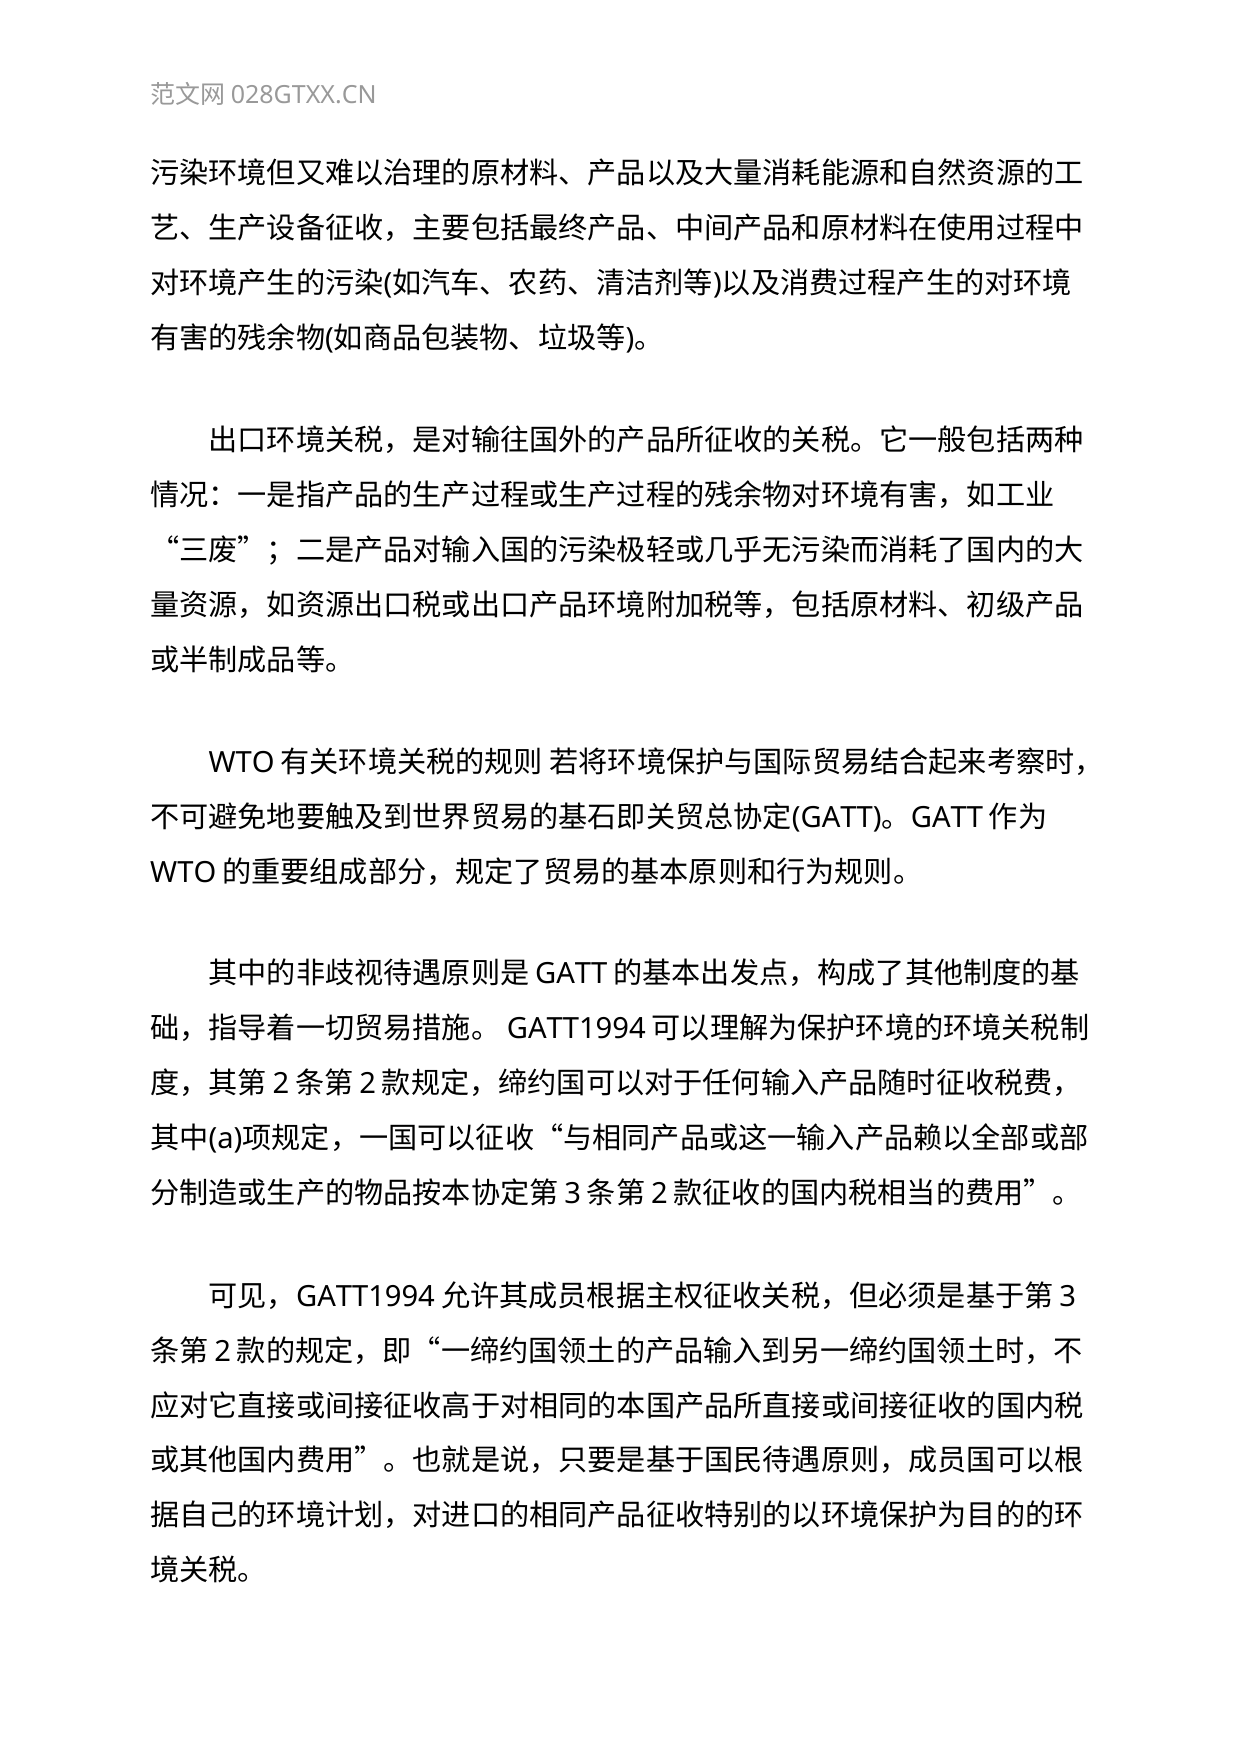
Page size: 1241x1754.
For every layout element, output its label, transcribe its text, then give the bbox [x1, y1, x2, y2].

text WTO有关环境关税的规则 若将环境保护与国际贸易结合起来考察时，不可避免地要触及到世界贸易的基石即关贸总协定(GATT)。GATT作为WTO的重要组成部分，规定了贸易的基本原则和行为规则。 [150, 738, 1090, 891]
text 其中的非歧视待遇原则是GATT的基本出发点，构成了其他制度的基础，指导着一切贸易措施。 GATT1994可以理解为保护环境的环境关税制度，其第2条第2款规定，缔约国可以对于任何输入产品随时征收税费，其中(a)项规定，一国可以征收“与相同产品或这一输入产品赖以全部或部分制造或生产的物品按本协定第3条第2款征收的国内税相当的费用”。 [150, 950, 1090, 1212]
text 出口环境关税，是对输往国外的产品所征收的关税。它一般包括两种情况：一是指产品的生产过程或生产过程的残余物对环境有害，如工业“三废”；二是产品对输入国的污染极轻或几乎无污染而消耗了国内的大量资源，如资源出口税或出口产品环境附加税等，包括原材料、初级产品或半制成品等。 [150, 417, 1090, 679]
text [150, 150, 1090, 357]
text 可见，GATT1994允许其成员根据主权征收关税，但必须是基于第3条第2款的规定，即“一缔约国领土的产品输入到另一缔约国领土时，不应对它直接或间接征收高于对相同的本国产品所直接或间接征收的国内税或其他国内费用”。也就是说，只要是基于国民待遇原则，成员国可以根据自己的环境计划，对进口的相同产品征收特别的以环境保护为目的的环境关税。 [150, 1272, 1090, 1589]
